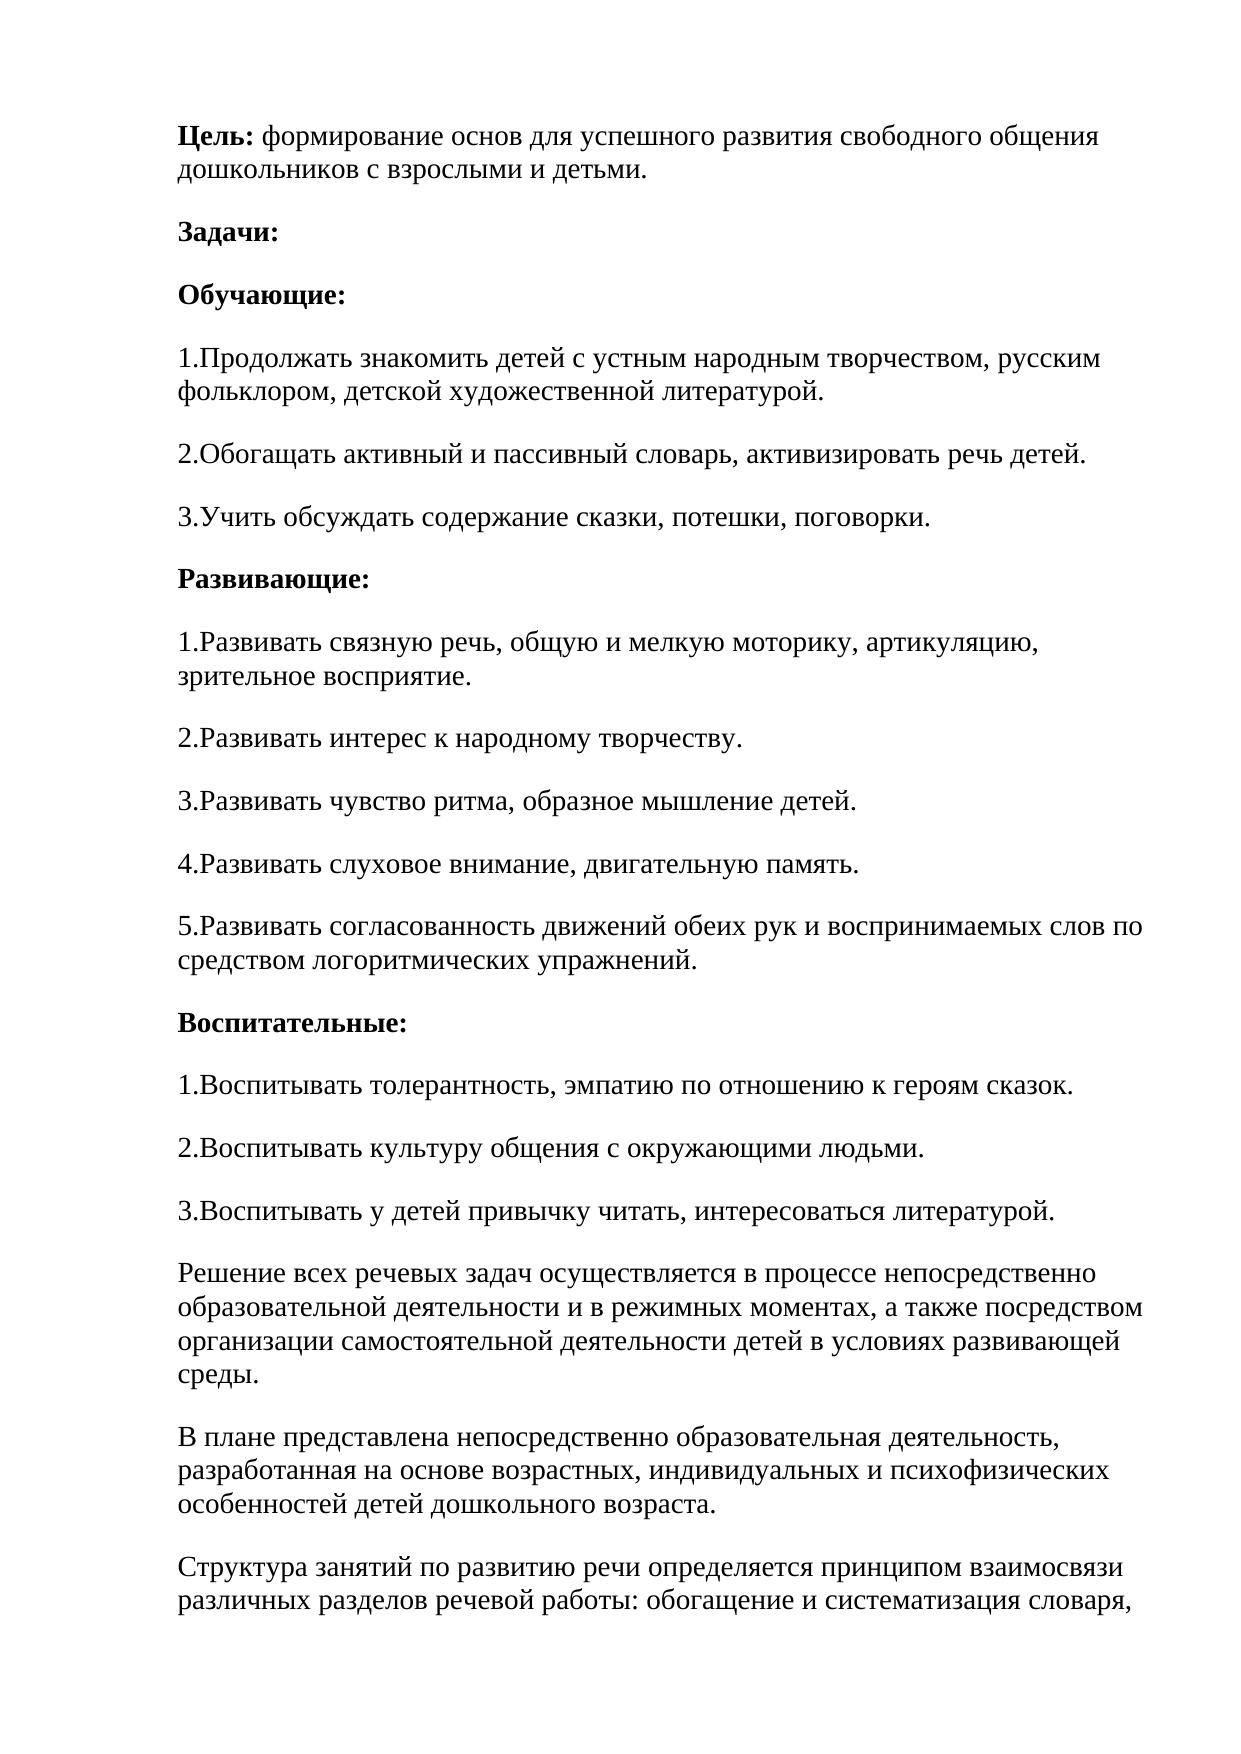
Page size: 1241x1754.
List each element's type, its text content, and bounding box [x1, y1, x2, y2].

text Развивающие: [177, 561, 1152, 595]
text 1.Воспитывать толерантность, эмпатию по отношению к героям сказок. [177, 1067, 1152, 1101]
text Воспитательные: [177, 1005, 1152, 1038]
text 3.Воспитывать у детей привычку читать, интересоваться литературой. [177, 1193, 1152, 1226]
text 1.Развивать связную речь, общую и мелкую моторику, артикуляцию, зрительное восприятие. [177, 624, 1152, 691]
text 4.Развивать слуховое внимание, двигательную память. [177, 846, 1152, 879]
text 3.Учить обсуждать содержание сказки, потешки, поговорки. [177, 499, 1152, 532]
text Решение всех речевых задач осуществляется в процессе непосредственно образовательной деятельности и в режимных моментах, а также посредством организации самостоятельной деятельности детей в условиях развивающей среды. [177, 1256, 1152, 1390]
text Задачи: [177, 214, 1152, 248]
text Цель: формирование основ для успешного развития свободного общения дошкольников с взрослыми и детьми. [177, 118, 1152, 185]
text 5.Развивать согласованность движений обеих рук и воспринимаемых слов по средством логоритмических упражнений. [177, 908, 1152, 976]
text 3.Развивать чувство ритма, образное мышление детей. [177, 783, 1152, 817]
text Обучающие: [177, 277, 1152, 311]
text 2.Воспитывать культуру общения с окружающими людьми. [177, 1130, 1152, 1164]
text В плане представлена непосредственно образовательная деятельность, разработанная на основе возрастных, индивидуальных и психофизических особенностей детей дошкольного возраста. [177, 1419, 1152, 1519]
text 2.Обогащать активный и пассивный словарь, активизировать речь детей. [177, 436, 1152, 469]
text 2.Развивать интерес к народному творчеству. [177, 720, 1152, 754]
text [177, 1549, 1152, 1616]
text 1.Продолжать знакомить детей с устным народным творчеством, русским фольклором, детской художественной литературой. [177, 340, 1152, 407]
